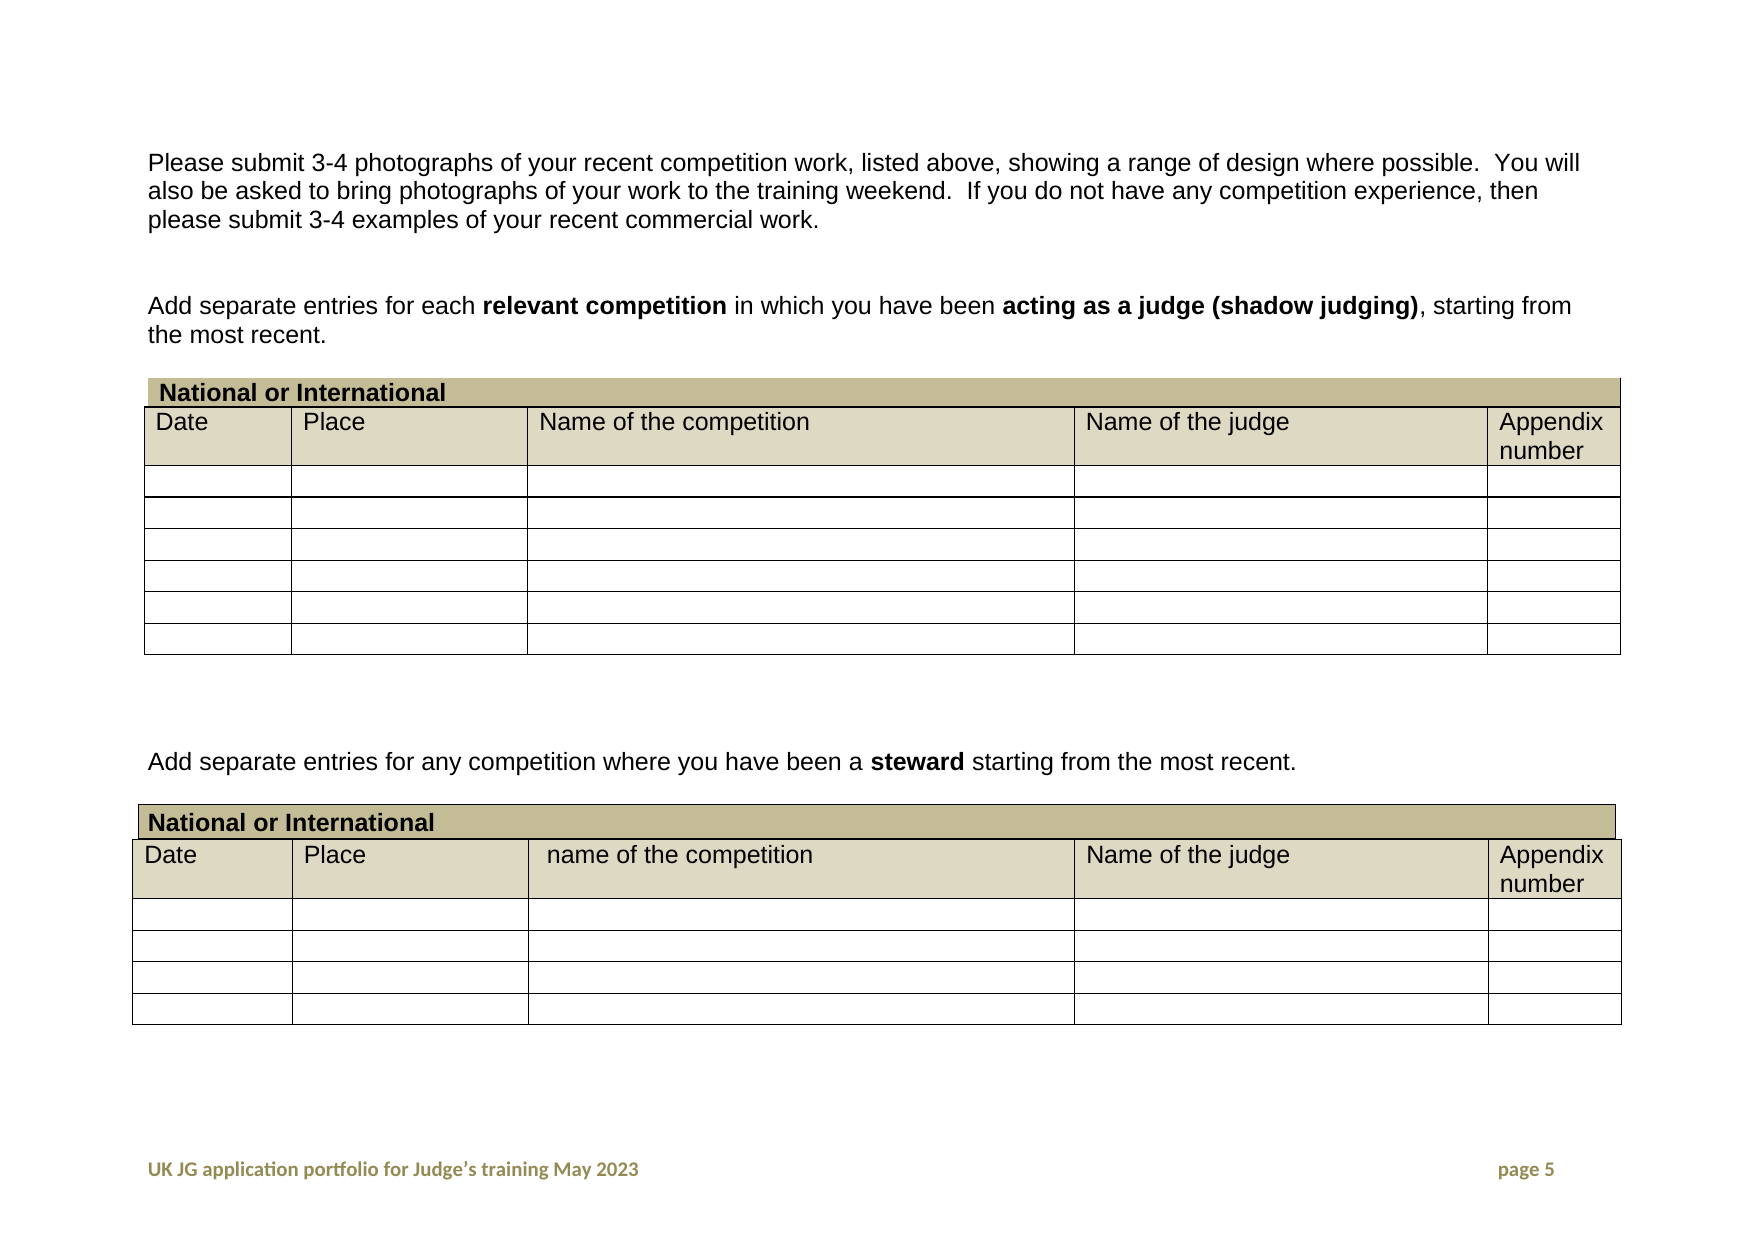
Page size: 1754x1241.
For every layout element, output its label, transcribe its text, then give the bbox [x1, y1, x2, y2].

table_cell [1075, 498, 1487, 528]
table_header Name of the judge [1075, 840, 1488, 898]
table_cell [1489, 994, 1621, 1024]
table_cell [133, 899, 292, 929]
table_cell [292, 498, 527, 528]
table_cell [145, 529, 291, 559]
table_cell [1075, 529, 1487, 559]
table_cell [528, 592, 1074, 623]
table_cell [145, 466, 291, 496]
text Please submit 3-4 photographs of your recent competition work, listed above, showing a range of design where possible. You will also be asked to bring photographs of your work to the training weekend. If you do not have any competition experience, then please submit 3-4 examples of your recent commercial work. [148, 148, 1606, 234]
table_cell [528, 498, 1074, 528]
table_cell [293, 899, 528, 929]
table_cell [1488, 592, 1620, 623]
text National or International [139, 805, 1615, 838]
table_header Place [293, 840, 528, 898]
table_header National or International [148, 378, 1620, 406]
table_cell [293, 994, 528, 1024]
table_cell [1075, 592, 1487, 623]
table_cell [529, 931, 1074, 961]
table_cell [292, 624, 527, 654]
table_cell [1489, 931, 1621, 961]
table_cell [1075, 624, 1487, 654]
table_cell [528, 561, 1074, 591]
table_cell [529, 994, 1074, 1024]
table_cell [292, 466, 527, 496]
table_cell Place [292, 408, 527, 465]
table_cell [133, 962, 292, 993]
table_cell [1075, 994, 1488, 1024]
table_cell [1488, 529, 1620, 559]
table_cell [1489, 899, 1621, 929]
table_cell [1075, 466, 1487, 496]
table_cell [145, 592, 291, 623]
table_cell Name of the competition [528, 408, 1074, 465]
table_cell [529, 899, 1074, 929]
table_cell [292, 561, 527, 591]
table_cell [1075, 962, 1488, 993]
table_cell [1075, 931, 1488, 961]
table_cell [145, 624, 291, 654]
table_cell [1075, 899, 1488, 929]
table_cell [1488, 561, 1620, 591]
table_header Appendix number [1489, 840, 1621, 898]
table_cell [528, 624, 1074, 654]
table_cell [292, 529, 527, 559]
table_cell [145, 561, 291, 591]
table_cell [528, 466, 1074, 496]
table_cell Appendix number [1488, 408, 1620, 465]
table_cell [528, 529, 1074, 559]
table_cell [292, 592, 527, 623]
table_cell [1489, 962, 1621, 993]
table_cell [133, 931, 292, 961]
table_cell [1488, 466, 1620, 496]
table_cell [133, 994, 292, 1024]
table_cell Name of the judge [1075, 408, 1487, 465]
table_cell [145, 498, 291, 528]
text Add separate entries for any competition where you have been a steward starting from the most recent. [148, 747, 1606, 776]
text Add separate entries for each relevant competition in which you have been acting as a judge (shadow judging), starting from the most recent. [148, 291, 1606, 349]
table_cell [529, 962, 1074, 993]
table_cell [293, 962, 528, 993]
table_cell [1488, 624, 1620, 654]
table_cell [293, 931, 528, 961]
table_header Date [133, 840, 292, 898]
table_header name of the competition [529, 840, 1074, 898]
table_cell [1488, 498, 1620, 528]
table_cell Date [145, 408, 291, 465]
table_cell [1075, 561, 1487, 591]
